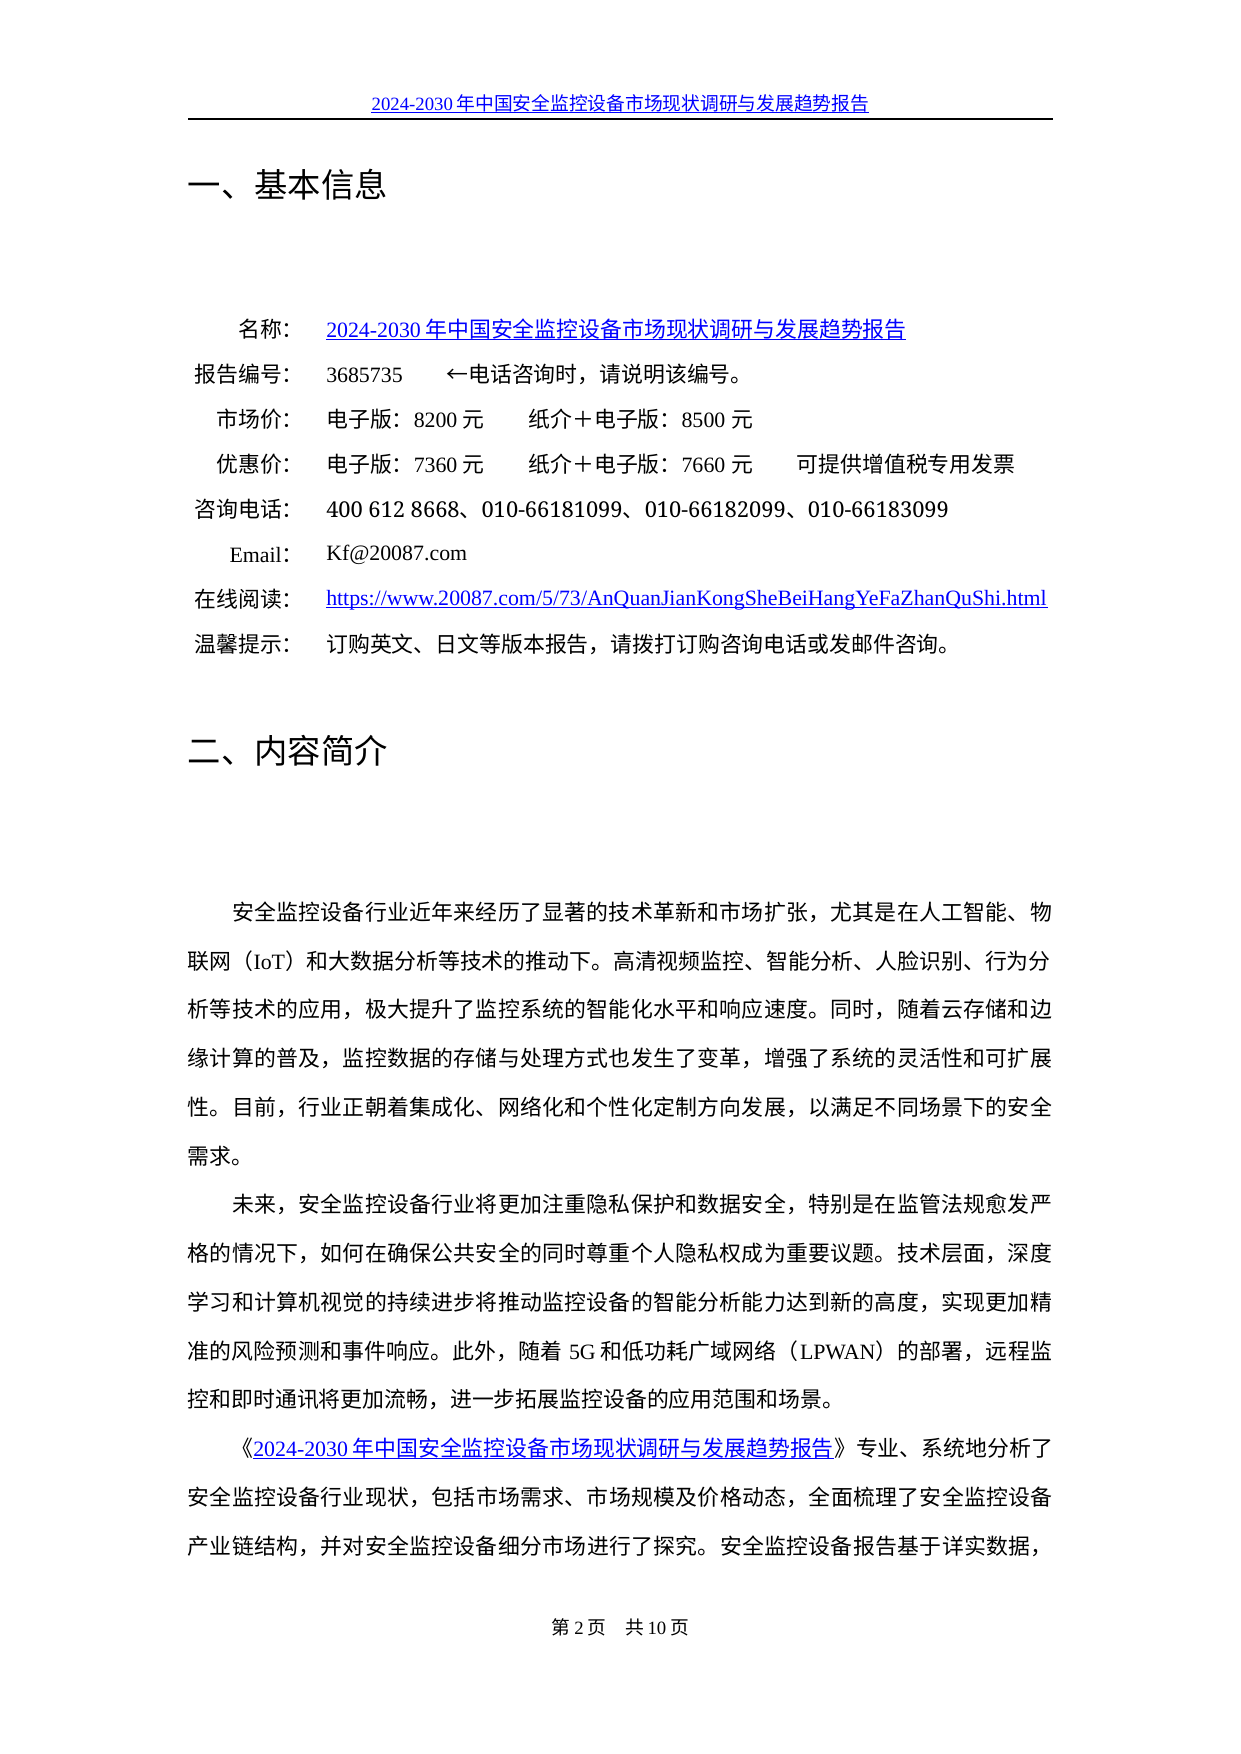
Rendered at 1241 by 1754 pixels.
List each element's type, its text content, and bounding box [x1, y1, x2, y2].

table_cell 优惠价： [167, 447, 315, 492]
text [187, 894, 1053, 1561]
table_cell 电子版：7360 元 纸介＋电子版：7660 元 可提供增值税专用发票 [315, 447, 1073, 492]
table_cell 电子版：8200 元 纸介＋电子版：8500 元 [315, 402, 1073, 447]
title 二、内容简介 [187, 717, 1053, 782]
table_cell 咨询电话： [167, 492, 315, 537]
table_cell 报告编号： [167, 357, 315, 402]
table_header 名称： [167, 312, 315, 357]
table_cell 3685735 ←电话咨询时，请说明该编号。 [315, 357, 1073, 402]
table_cell 订购英文、日文等版本报告，请拨打订购咨询电话或发邮件咨询。 [315, 627, 1073, 672]
table_header 2024-2030年中国安全监控设备市场现状调研与发展趋势报告 [315, 312, 1073, 357]
table_cell [315, 582, 1073, 627]
table_cell 市场价： [167, 402, 315, 447]
table_cell Email： [167, 537, 315, 582]
title 一、基本信息 [187, 150, 1053, 215]
table_cell Kf@20087.com [315, 537, 1073, 582]
table_cell 400 612 8668、010-66181099、010-66182099、010-66183099 [315, 492, 1073, 537]
table_cell 温馨提示： [167, 627, 315, 672]
table_cell 在线阅读： [167, 582, 315, 627]
